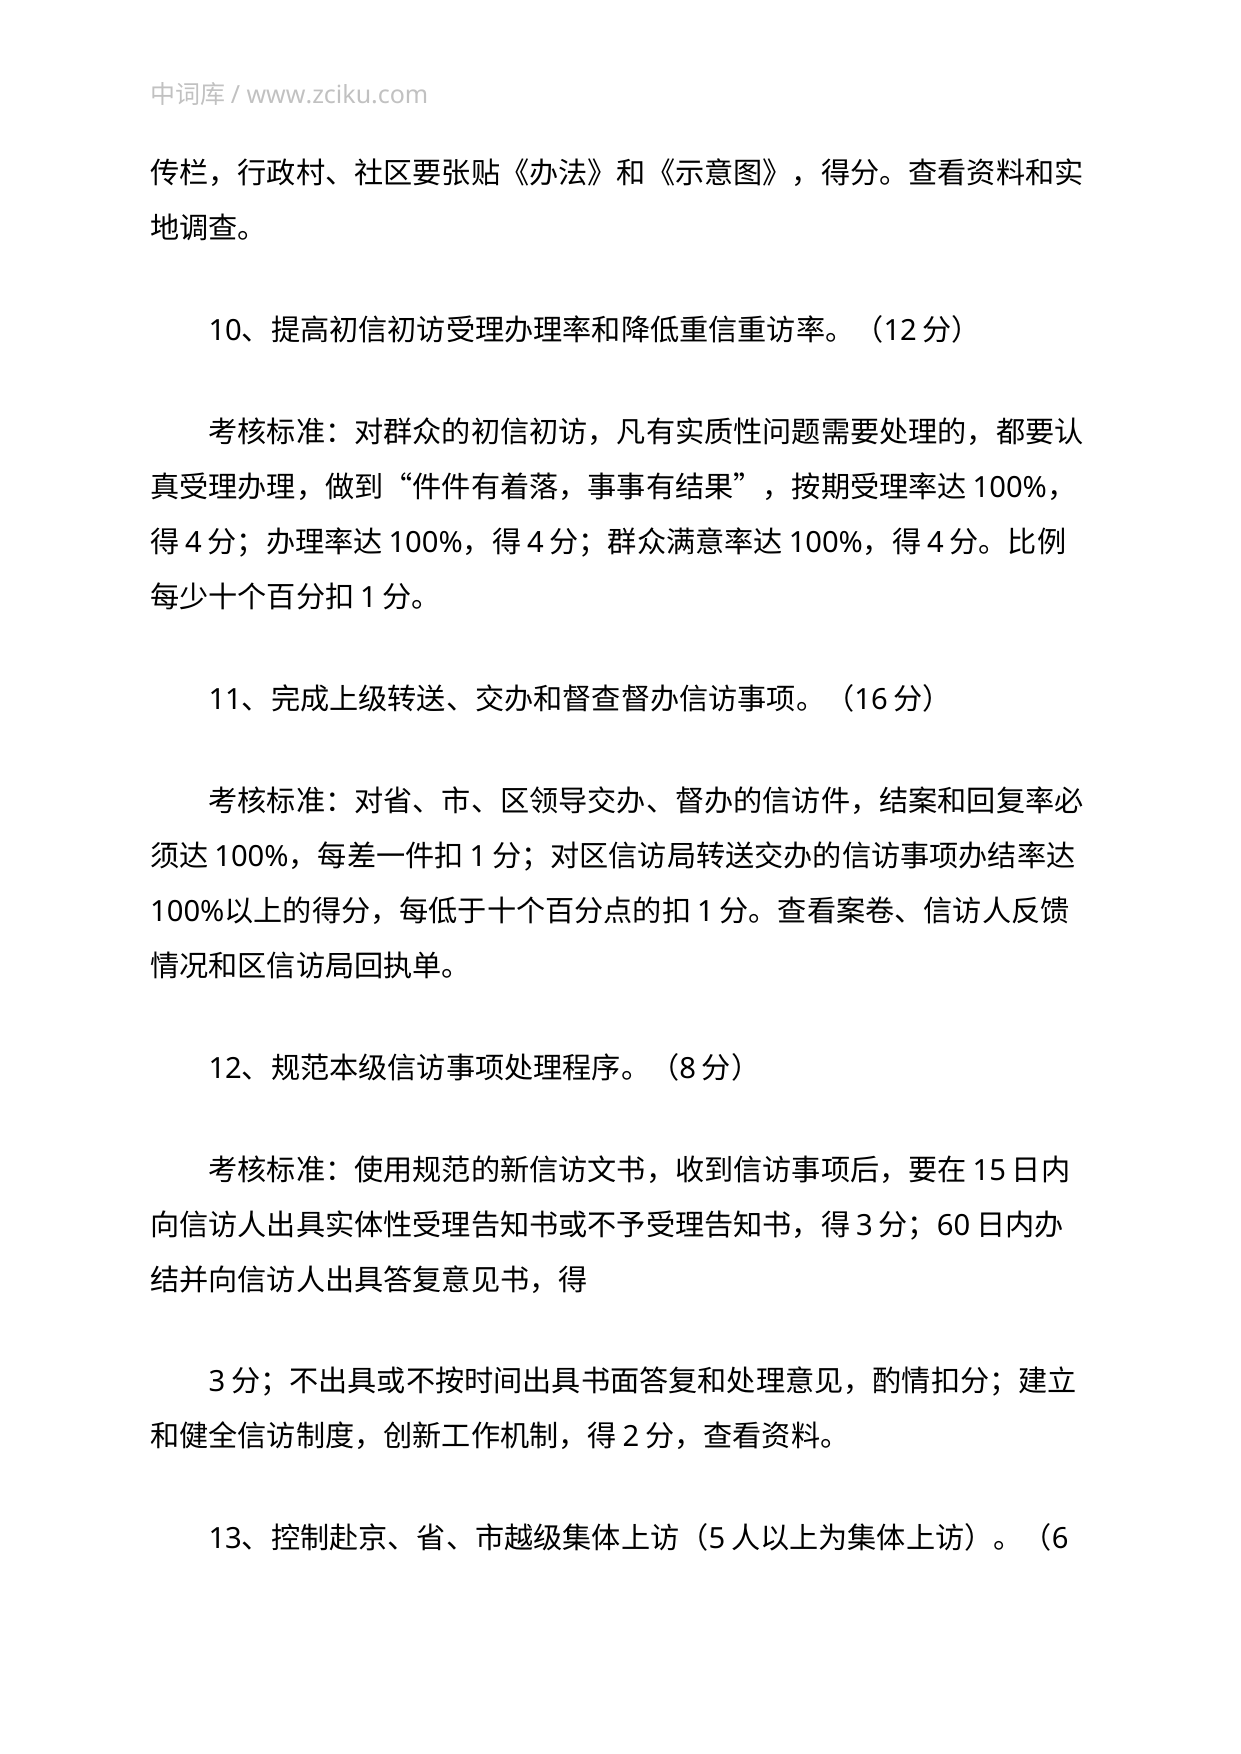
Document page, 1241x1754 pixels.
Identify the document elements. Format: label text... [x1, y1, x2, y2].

text 3分；不出具或不按时间出具书面答复和处理意见，酌情扣分；建立和健全信访制度，创新工作机制，得2分，查看资料。 [150, 1358, 1090, 1455]
text 考核标准：对省、市、区领导交办、督办的信访件，结案和回复率必须达100%，每差一件扣1分；对区信访局转送交办的信访事项办结率达100%以上的得分，每低于十个百分点的扣1分。查看案卷、信访人反馈情况和区信访局回执单。 [150, 777, 1090, 985]
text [150, 150, 1090, 247]
text 10、提高初信初访受理办理率和降低重信重访率。（12分） [150, 307, 1090, 349]
text 12、规范本级信访事项处理程序。（8分） [150, 1044, 1090, 1087]
text 考核标准：对群众的初信初访，凡有实质性问题需要处理的，都要认真受理办理，做到“件件有着落，事事有结果”，按期受理率达100%，得4分；办理率达100%，得4分；群众满意率达100%，得4分。比例每少十个百分扣1分。 [150, 409, 1090, 616]
text 11、完成上级转送、交办和督查督办信访事项。（16分） [150, 676, 1090, 718]
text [150, 1515, 1090, 1557]
text 考核标准：使用规范的新信访文书，收到信访事项后，要在15日内向信访人出具实体性受理告知书或不予受理告知书，得3分；60日内办结并向信访人出具答复意见书，得 [150, 1146, 1090, 1298]
